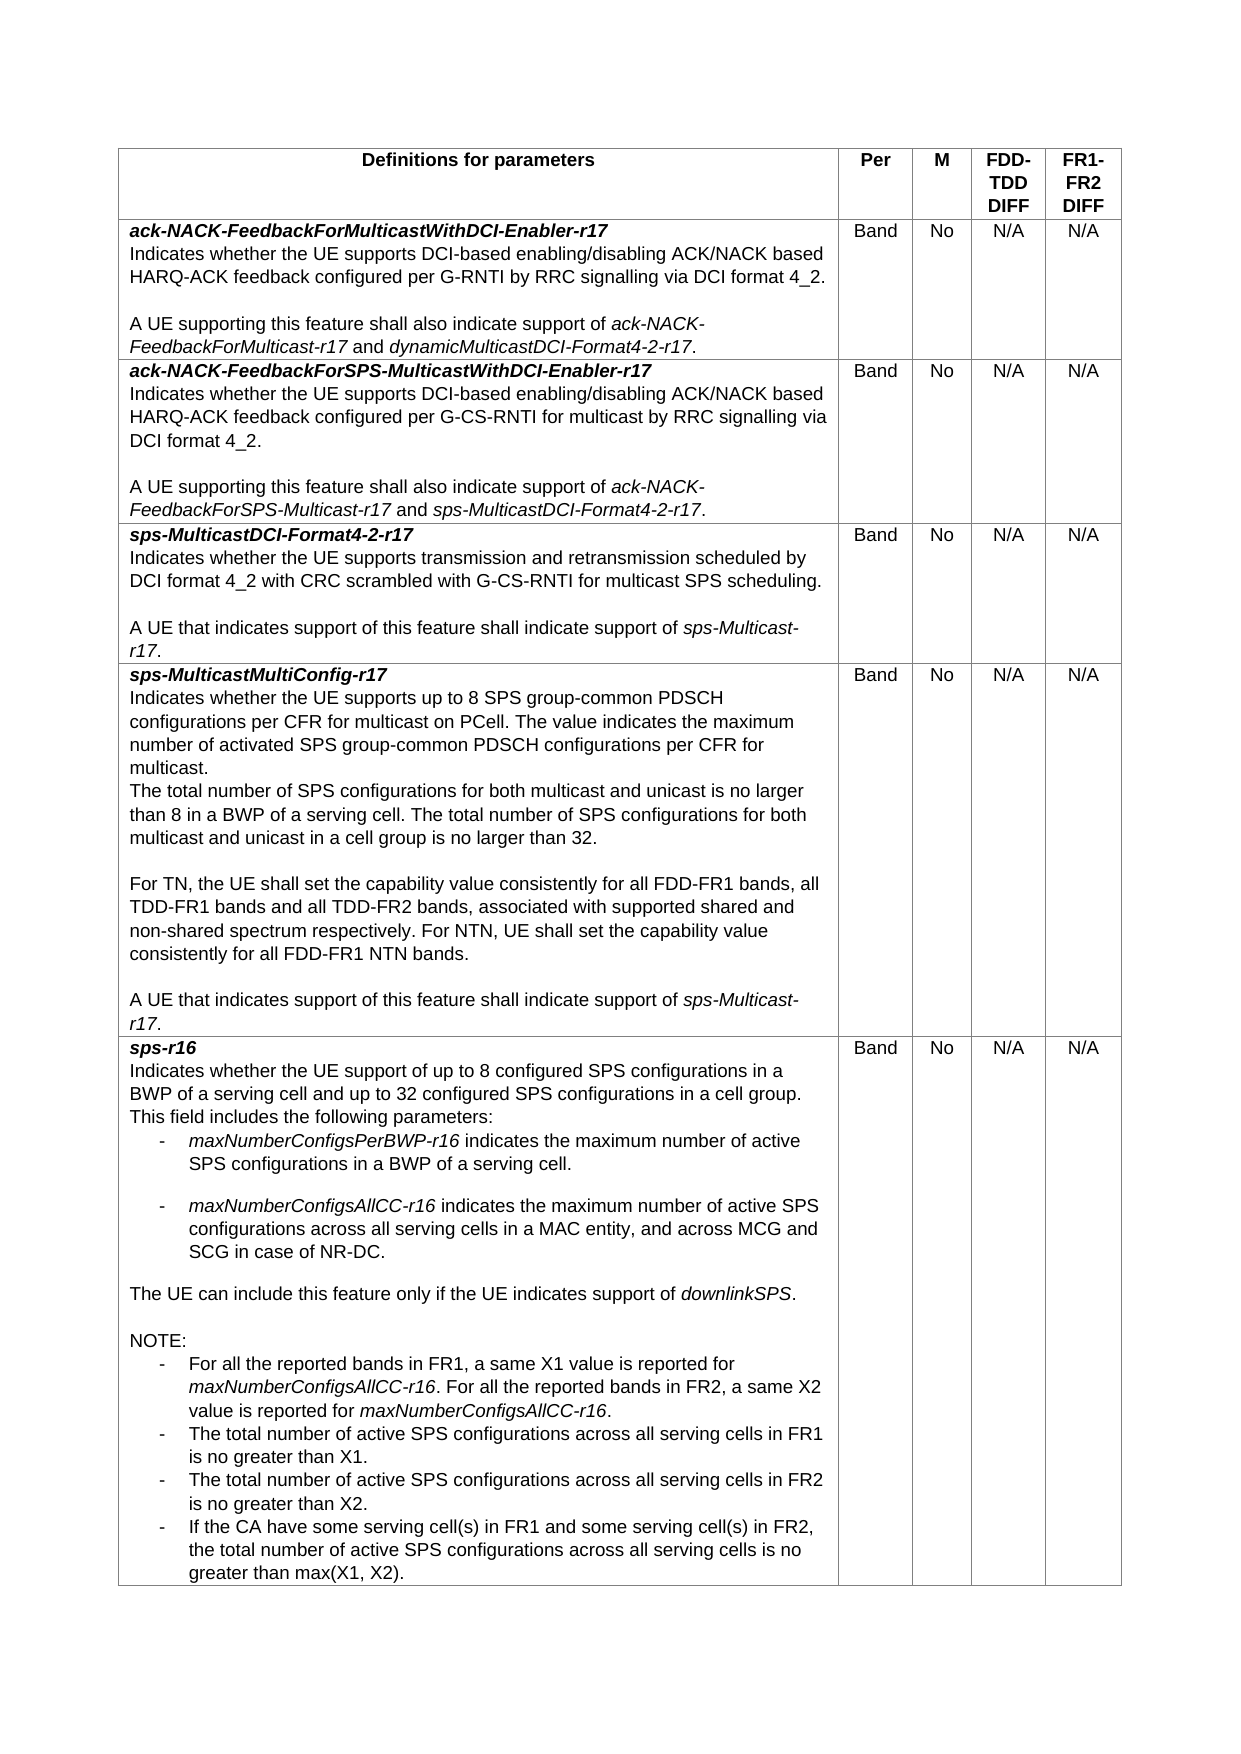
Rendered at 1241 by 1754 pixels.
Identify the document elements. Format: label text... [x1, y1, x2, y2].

table_cell N/A [972, 524, 1045, 663]
table_cell Band [839, 360, 912, 522]
table_cell N/A [1046, 524, 1121, 663]
table_cell N/A [1046, 220, 1121, 359]
table_cell N/A [972, 360, 1045, 522]
table_cell Band [839, 664, 912, 1036]
table_cell sps-r16 Indicates whether the UE support of up to 8 configured SPS configurations in a BWP of a serving cell and up to 32 configured SPS configurations in a cell group. This field includes the following parameters: - maxNumberConfigsPerBWP-r16 indicates the maximum number of active SPS configurations in a BWP of a serving cell. - maxNumberConfigsAllCC-r16 indicates the maximum number of active SPS configurations across all serving cells in a MAC entity, and across MCG and SCG in case of NR-DC. The UE can include this feature only if the UE indicates support of downlinkSPS. NOTE: - For all the reported bands in FR1, a same X1 value is reported for maxNumberConfigsAllCC-r16. For all the reported bands in FR2, a same X2 value is reported for maxNumberConfigsAllCC-r16. - The total number of active SPS configurations across all serving cells in FR1 is no greater than X1. - The total number of active SPS configurations across all serving cells in FR2 is no greater than X2. - If the CA have some serving cell(s) in FR1 and some serving cell(s) in FR2, the total number of active SPS configurations across all serving cells is no greater than max(X1, X2). [119, 1037, 838, 1585]
table_cell N/A [972, 664, 1045, 1036]
table_header Per [839, 149, 912, 218]
table_cell sps-MulticastDCI-Format4-2-r17 Indicates whether the UE supports transmission and retransmission scheduled by DCI format 4_2 with CRC scrambled with G-CS-RNTI for multicast SPS scheduling. A UE that indicates support of this feature shall indicate support of sps-Multicast-r17. [119, 524, 838, 663]
table_cell No [913, 524, 971, 663]
table_cell N/A [1046, 1037, 1121, 1585]
table_cell N/A [1046, 664, 1121, 1036]
table_cell N/A [972, 220, 1045, 359]
table_cell No [913, 220, 971, 359]
table_header M [913, 149, 971, 218]
table_cell sps-MulticastMultiConfig-r17 Indicates whether the UE supports up to 8 SPS group-common PDSCH configurations per CFR for multicast on PCell. The value indicates the maximum number of activated SPS group-common PDSCH configurations per CFR for multicast. The total number of SPS configurations for both multicast and unicast is no larger than 8 in a BWP of a serving cell. The total number of SPS configurations for both multicast and unicast in a cell group is no larger than 32. For TN, the UE shall set the capability value consistently for all FDD-FR1 bands, all TDD-FR1 bands and all TDD-FR2 bands, associated with supported shared and non-shared spectrum respectively. For NTN, UE shall set the capability value consistently for all FDD-FR1 NTN bands. A UE that indicates support of this feature shall indicate support of sps-Multicast-r17. [119, 664, 838, 1036]
table_cell ack-NACK-FeedbackForMulticastWithDCI-Enabler-r17 Indicates whether the UE supports DCI-based enabling/disabling ACK/NACK based HARQ-ACK feedback configured per G-RNTI by RRC signalling via DCI format 4_2. A UE supporting this feature shall also indicate support of ack-NACK-FeedbackForMulticast-r17 and dynamicMulticastDCI-Format4-2-r17. [119, 220, 838, 359]
table_cell N/A [1046, 360, 1121, 522]
table_cell Band [839, 220, 912, 359]
table_header FDD-TDD DIFF [972, 149, 1045, 218]
table_cell ack-NACK-FeedbackForSPS-MulticastWithDCI-Enabler-r17 Indicates whether the UE supports DCI-based enabling/disabling ACK/NACK based HARQ-ACK feedback configured per G-CS-RNTI for multicast by RRC signalling via DCI format 4_2. A UE supporting this feature shall also indicate support of ack-NACK-FeedbackForSPS-Multicast-r17 and sps-MulticastDCI-Format4-2-r17. [119, 360, 838, 522]
table_header Definitions for parameters [119, 149, 838, 218]
table_header FR1-FR2 DIFF [1046, 149, 1121, 218]
table_cell Band [839, 1037, 912, 1585]
table_cell Band [839, 524, 912, 663]
table_cell N/A [972, 1037, 1045, 1585]
table_cell No [913, 664, 971, 1036]
table_cell No [913, 1037, 971, 1585]
table_cell No [913, 360, 971, 522]
